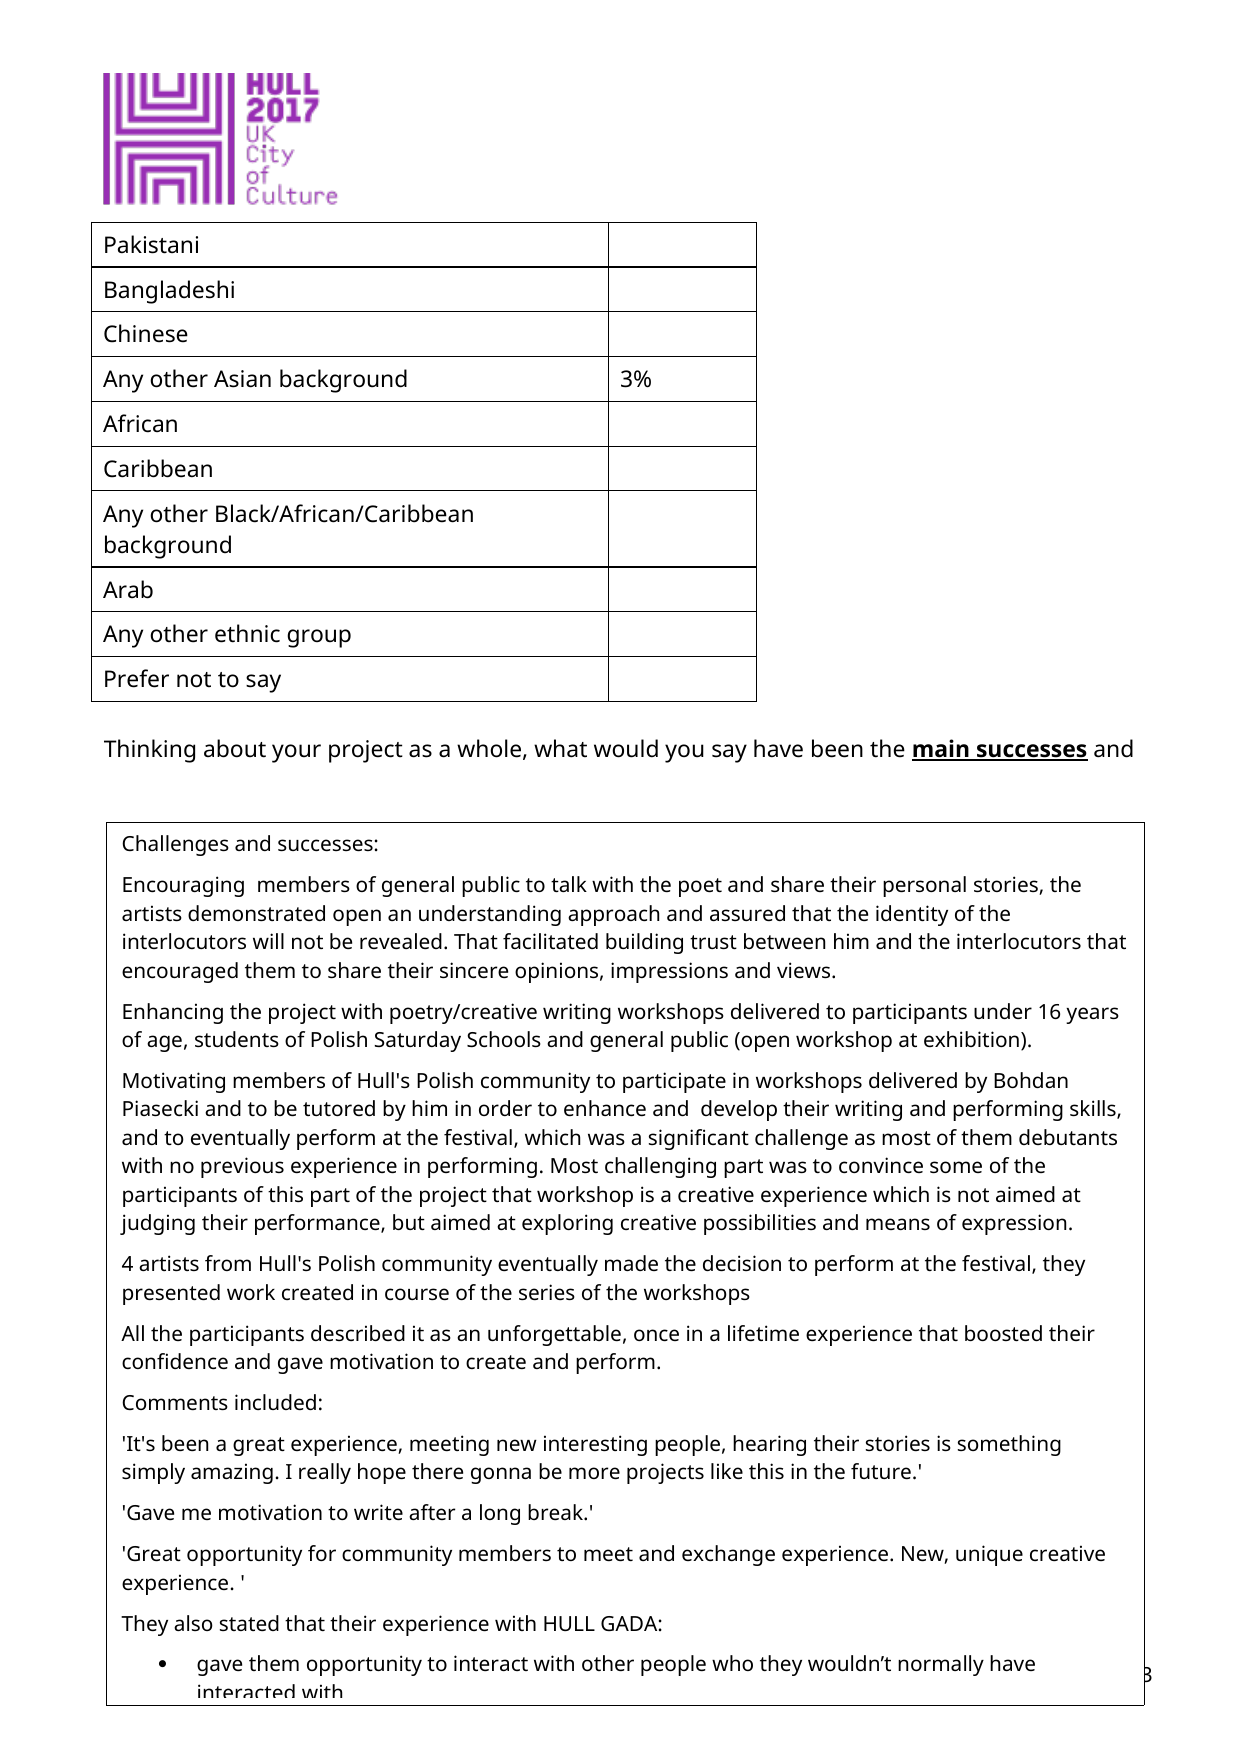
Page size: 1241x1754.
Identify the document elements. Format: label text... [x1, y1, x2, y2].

table_cell Caribbean [92, 447, 608, 490]
table_cell [609, 612, 756, 656]
table_cell Chinese [92, 312, 608, 356]
list Thinking about your project as a whole, what would you say have been the main successes and challengesin terms of participant engagement and feedback for your project? - Please see results from your Participant Survey, provided in the Hull 2017 Reporting Toolkit. [103, 702, 1152, 764]
table_cell [609, 447, 756, 490]
table_cell Any other Asian background [92, 357, 608, 401]
table_cell 3% [609, 357, 756, 401]
table_cell Arab [92, 568, 608, 611]
table_cell Any other Black/African/Caribbean background [92, 491, 608, 566]
table_cell [609, 568, 756, 611]
table_cell African [92, 402, 608, 446]
table_cell [609, 491, 756, 566]
table_cell [609, 402, 756, 446]
table_cell Bangladeshi [92, 268, 608, 311]
table_cell Prefer not to say [92, 657, 608, 701]
table_cell [609, 223, 756, 266]
table_cell Pakistani [92, 223, 608, 266]
table_cell Any other ethnic group [92, 612, 608, 656]
table_cell [609, 657, 756, 701]
table_cell [609, 312, 756, 356]
table_cell [609, 268, 756, 311]
